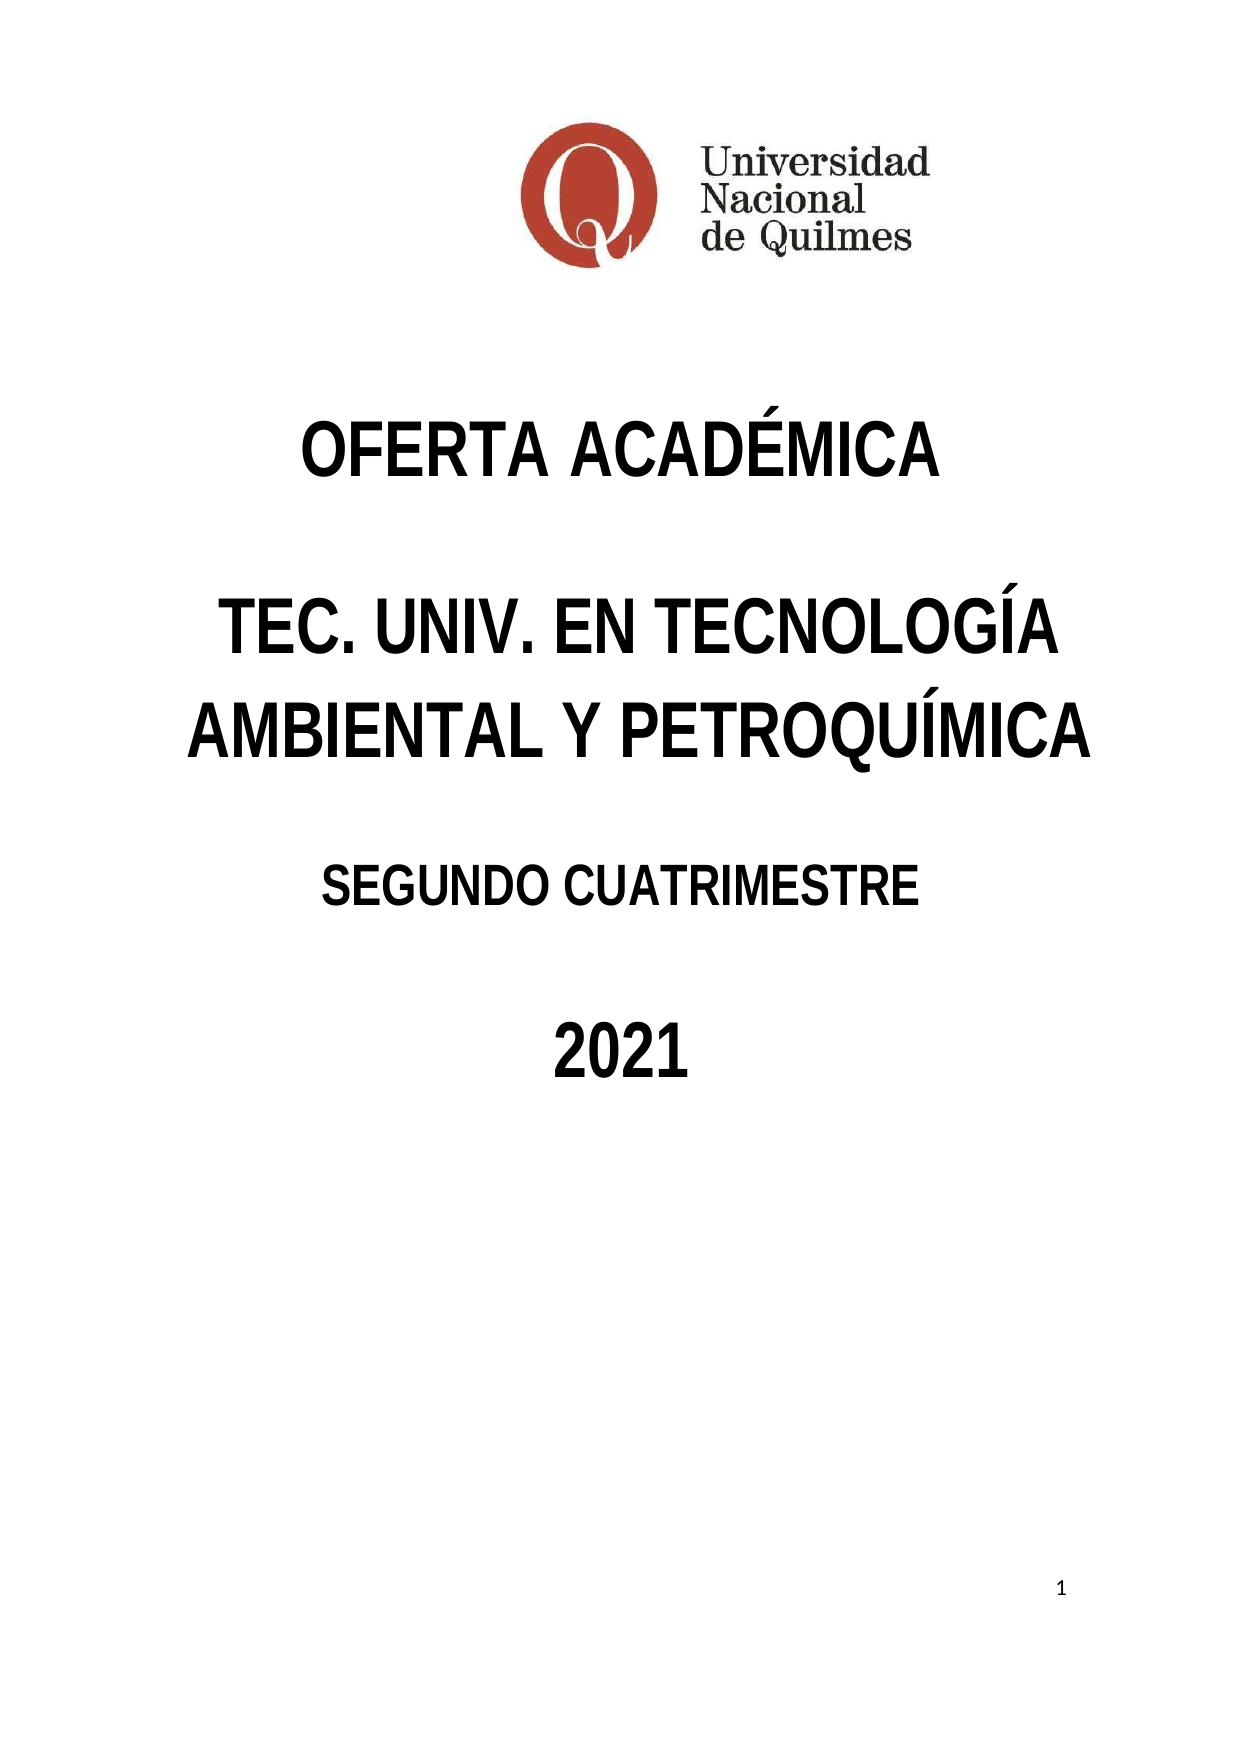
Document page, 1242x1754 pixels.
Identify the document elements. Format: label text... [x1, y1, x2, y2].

text 2021 [517, 1003, 725, 1094]
text SEGUNDO CUATRIMESTRE [252, 850, 989, 917]
text OFERTA ACADÉMICA [221, 405, 1020, 493]
text TEC. UNIV. EN TECNOLOGÍA AMBIENTAL Y PETROQUÍMICA [131, 579, 1149, 774]
picture [500, 110, 950, 280]
